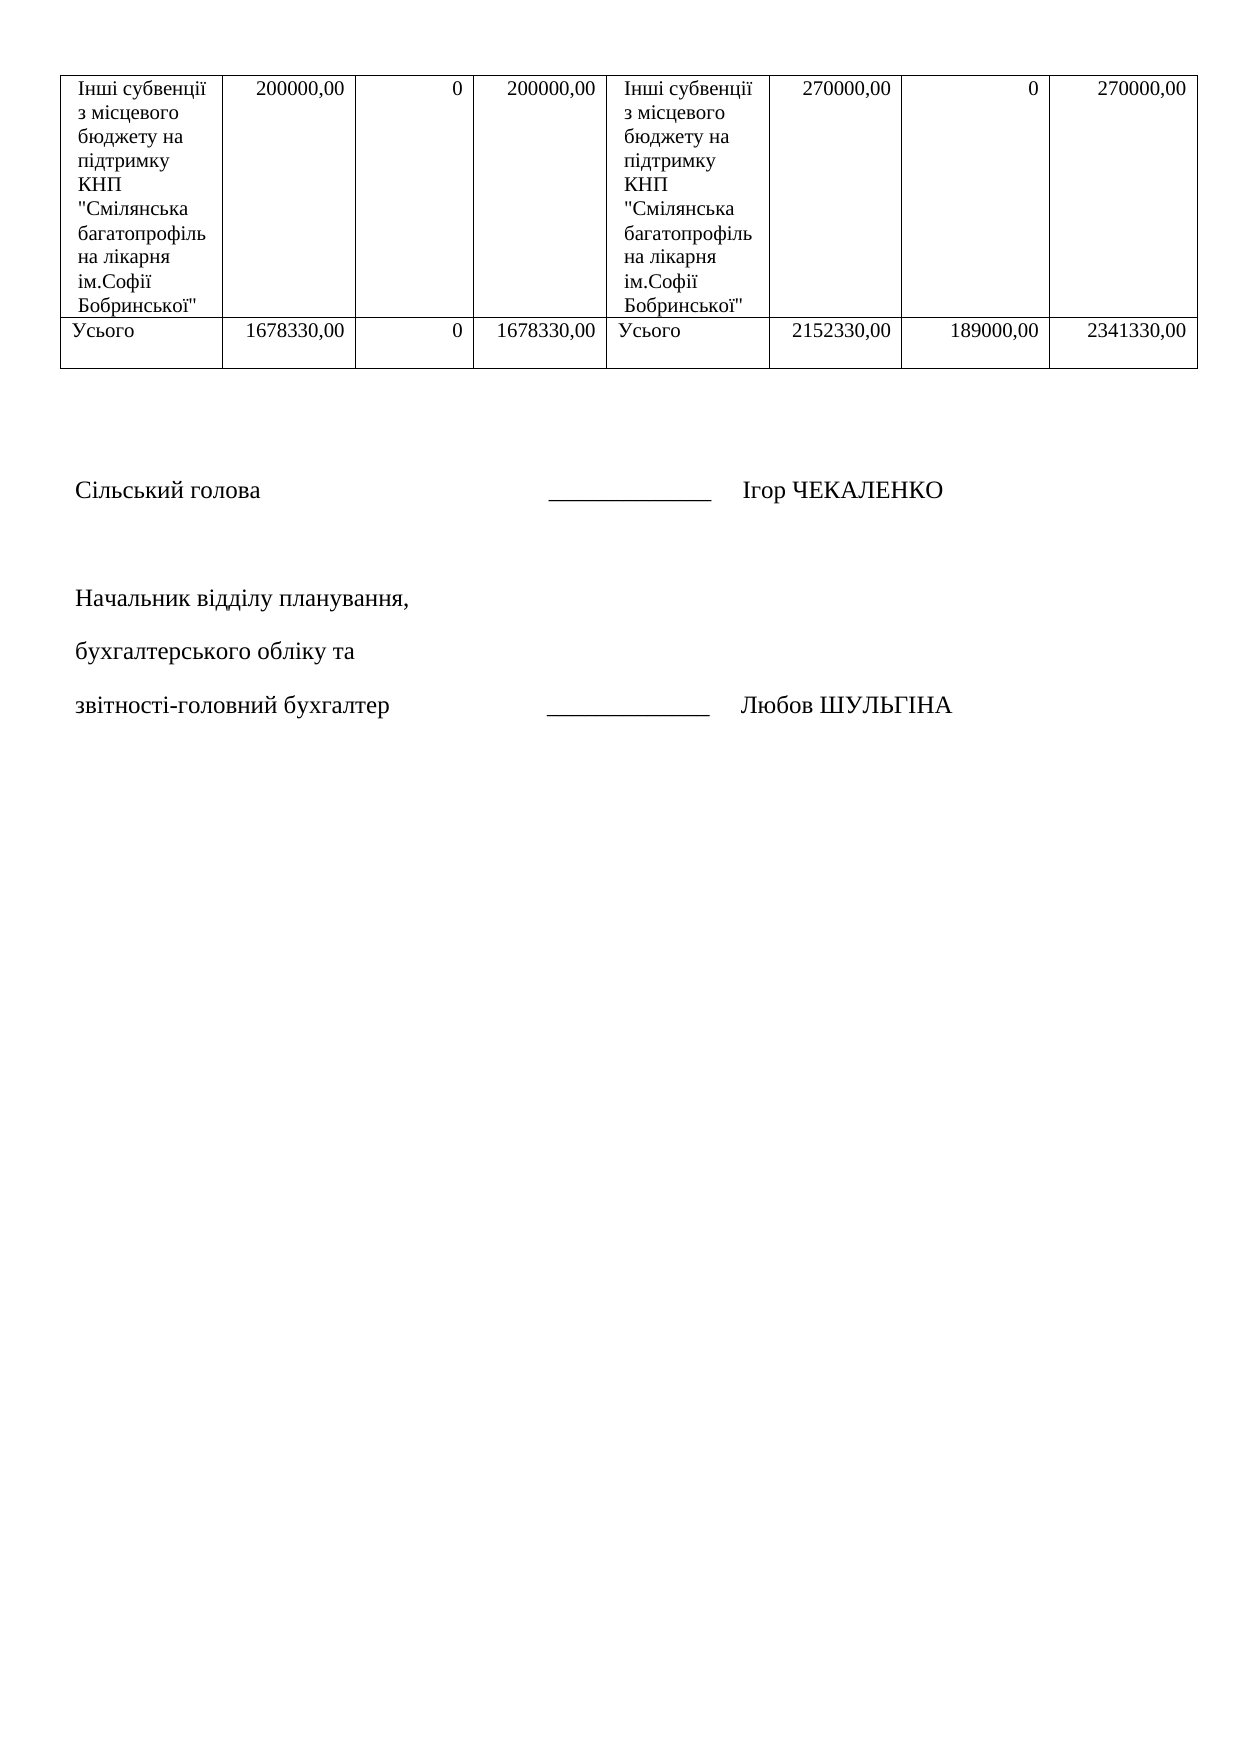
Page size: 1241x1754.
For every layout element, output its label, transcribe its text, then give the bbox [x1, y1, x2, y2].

table_cell Інші субвенції з місцевого бюджету на підтримку КНП "Смілянська багатопрофільна лікарня ім.Софії Бобринської" [61, 76, 222, 317]
text Сільський голова _____________ Ігор ЧЕКАЛЕНКО [75, 475, 1165, 504]
table_cell 270000,00 [1050, 76, 1197, 317]
table_cell 0 [902, 76, 1049, 317]
table_cell 2341330,00 [1050, 318, 1197, 368]
text бухгалтерського обліку та [75, 636, 1165, 665]
table_cell 0 [356, 76, 473, 317]
text звітності-головний бухгалтер _____________ Любов ШУЛЬГІНА [75, 690, 1165, 719]
table_cell 0 [356, 318, 473, 368]
table_cell 1678330,00 [474, 318, 606, 368]
table_cell Усього [607, 318, 769, 368]
table_cell Усього [61, 318, 222, 368]
text Начальник відділу планування, [75, 583, 1165, 611]
table_cell 200000,00 [474, 76, 606, 317]
table_cell 2152330,00 [770, 318, 901, 368]
table_cell 200000,00 [223, 76, 355, 317]
table_cell 270000,00 [770, 76, 901, 317]
table_cell 189000,00 [902, 318, 1049, 368]
table_cell Інші субвенції з місцевого бюджету на підтримку КНП "Смілянська багатопрофільна лікарня ім.Софії Бобринської" [607, 76, 769, 317]
table_cell 1678330,00 [223, 318, 355, 368]
